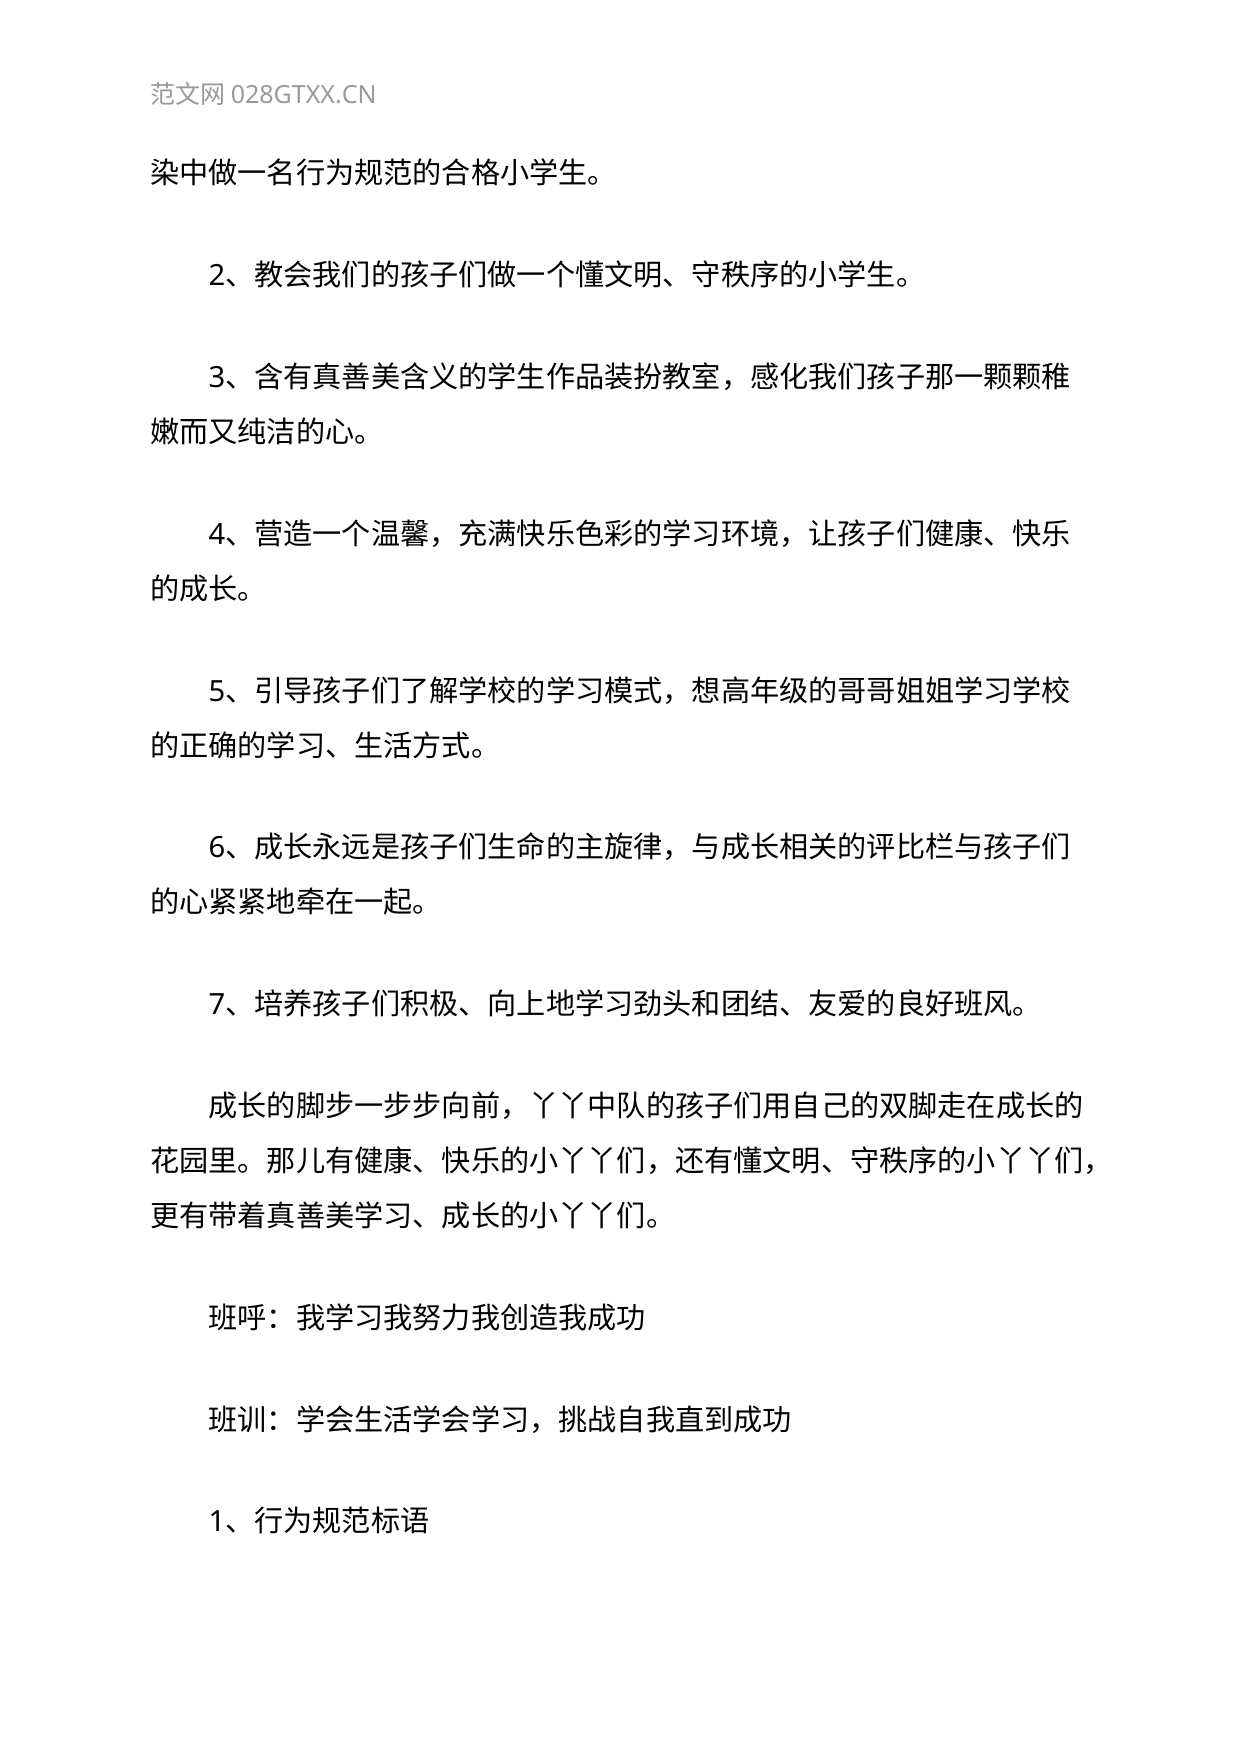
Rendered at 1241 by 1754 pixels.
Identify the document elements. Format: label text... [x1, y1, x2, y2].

text 2、教会我们的孩子们做一个懂文明、守秩序的小学生。 [150, 252, 1090, 294]
text 5、引导孩子们了解学校的学习模式，想高年级的哥哥姐姐学习学校的正确的学习、生活方式。 [150, 667, 1090, 764]
text 4、营造一个温馨，充满快乐色彩的学习环境，让孩子们健康、快乐的成长。 [150, 511, 1090, 608]
text 班训：学会生活学会学习，挑战自我直到成功 [150, 1396, 1090, 1438]
text 7、培养孩子们积极、向上地学习劲头和团结、友爱的良好班风。 [150, 981, 1090, 1023]
text 班呼：我学习我努力我创造我成功 [150, 1294, 1090, 1337]
text 3、含有真善美含义的学生作品装扮教室，感化我们孩子那一颗颗稚嫩而又纯洁的心。 [150, 354, 1090, 451]
text 成长的脚步一步步向前，丫丫中队的孩子们用自己的双脚走在成长的花园里。那儿有健康、快乐的小丫丫们，还有懂文明、守秩序的小丫丫们，更有带着真善美学习、成长的小丫丫们。 [150, 1083, 1090, 1235]
text 6、成长永远是孩子们生命的主旋律，与成长相关的评比栏与孩子们的心紧紧地牵在一起。 [150, 824, 1090, 921]
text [150, 150, 1090, 192]
text 1、行为规范标语 [150, 1498, 1090, 1540]
